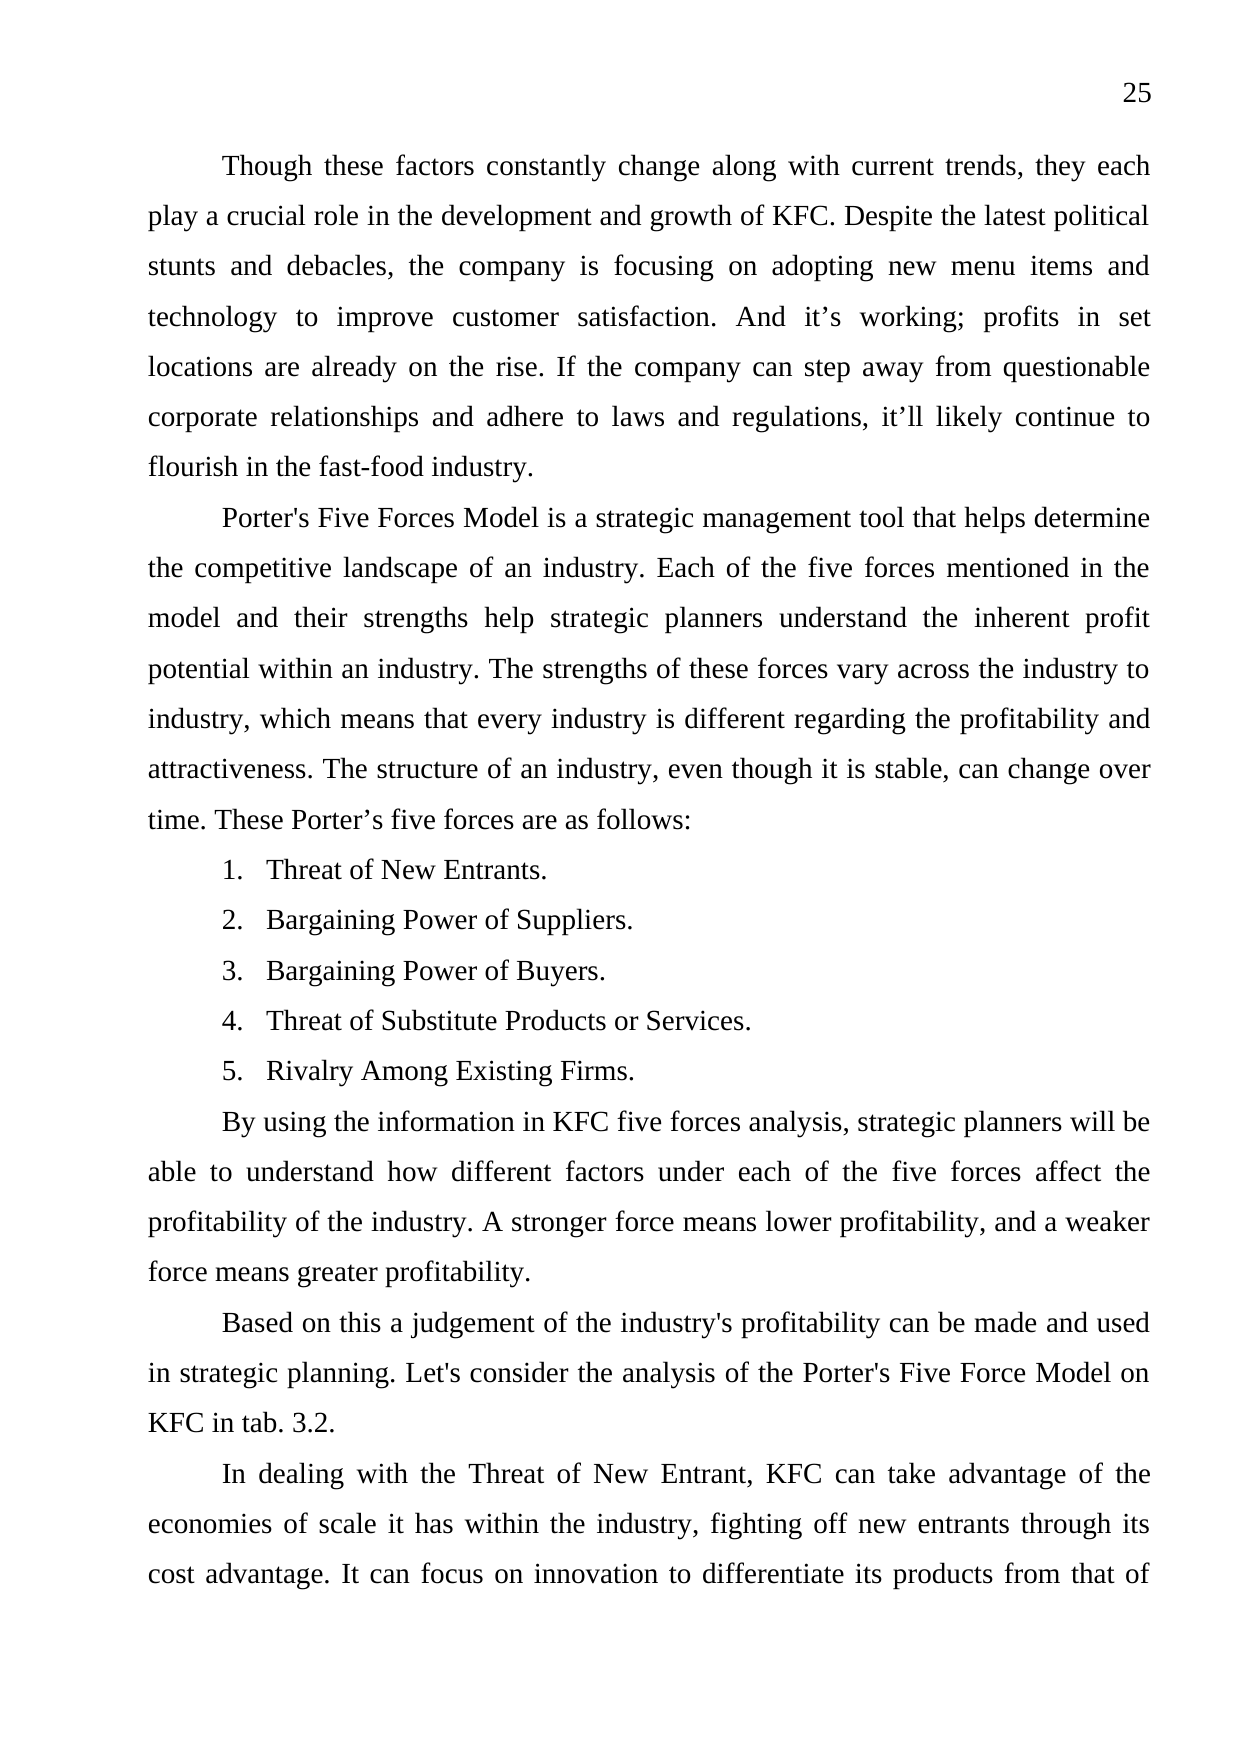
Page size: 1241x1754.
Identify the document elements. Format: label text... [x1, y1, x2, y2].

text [148, 1456, 1152, 1590]
list Bargaining Power of Suppliers. [148, 902, 1152, 936]
text Porter's Five Forces Model is a strategic management tool that helps determine the competitive landscape of an industry. Each of the five forces mentioned in the model and their strengths help strategic planners understand the inherent profit potential within an industry. The strengths of these forces vary across the industry to industry, which means that every industry is different regarding the profitability and attractiveness. The structure of an industry, even though it is stable, can change over time. These Porter’s five forces are as follows: [148, 500, 1152, 835]
list Threat of New Entrants. [148, 852, 1152, 886]
list Rivalry Among Existing Firms. [148, 1053, 1152, 1087]
list Bargaining Power of Buyers. [148, 953, 1152, 986]
list Threat of Substitute Products or Services. [148, 1003, 1152, 1037]
text Though these factors constantly change along with current trends, they each play a crucial role in the development and growth of KFC. Despite the latest political stunts and debacles, the company is focusing on adopting new menu items and technology to improve customer satisfaction. And it’s working; profits in set locations are already on the rise. If the company can step away from questionable corporate relationships and adhere to laws and regulations, it’ll likely continue to flourish in the fast-food industry. [148, 148, 1152, 483]
text By using the information in KFC five forces analysis, strategic planners will be able to understand how different factors under each of the five forces affect the profitability of the industry. A stronger force means lower profitability, and a weaker force means greater profitability. [148, 1104, 1152, 1288]
text Based on this a judgement of the industry's profitability can be made and used in strategic planning. Let's consider the analysis of the Porter's Five Force Model on KFC in tab. 3.2. [148, 1305, 1152, 1439]
